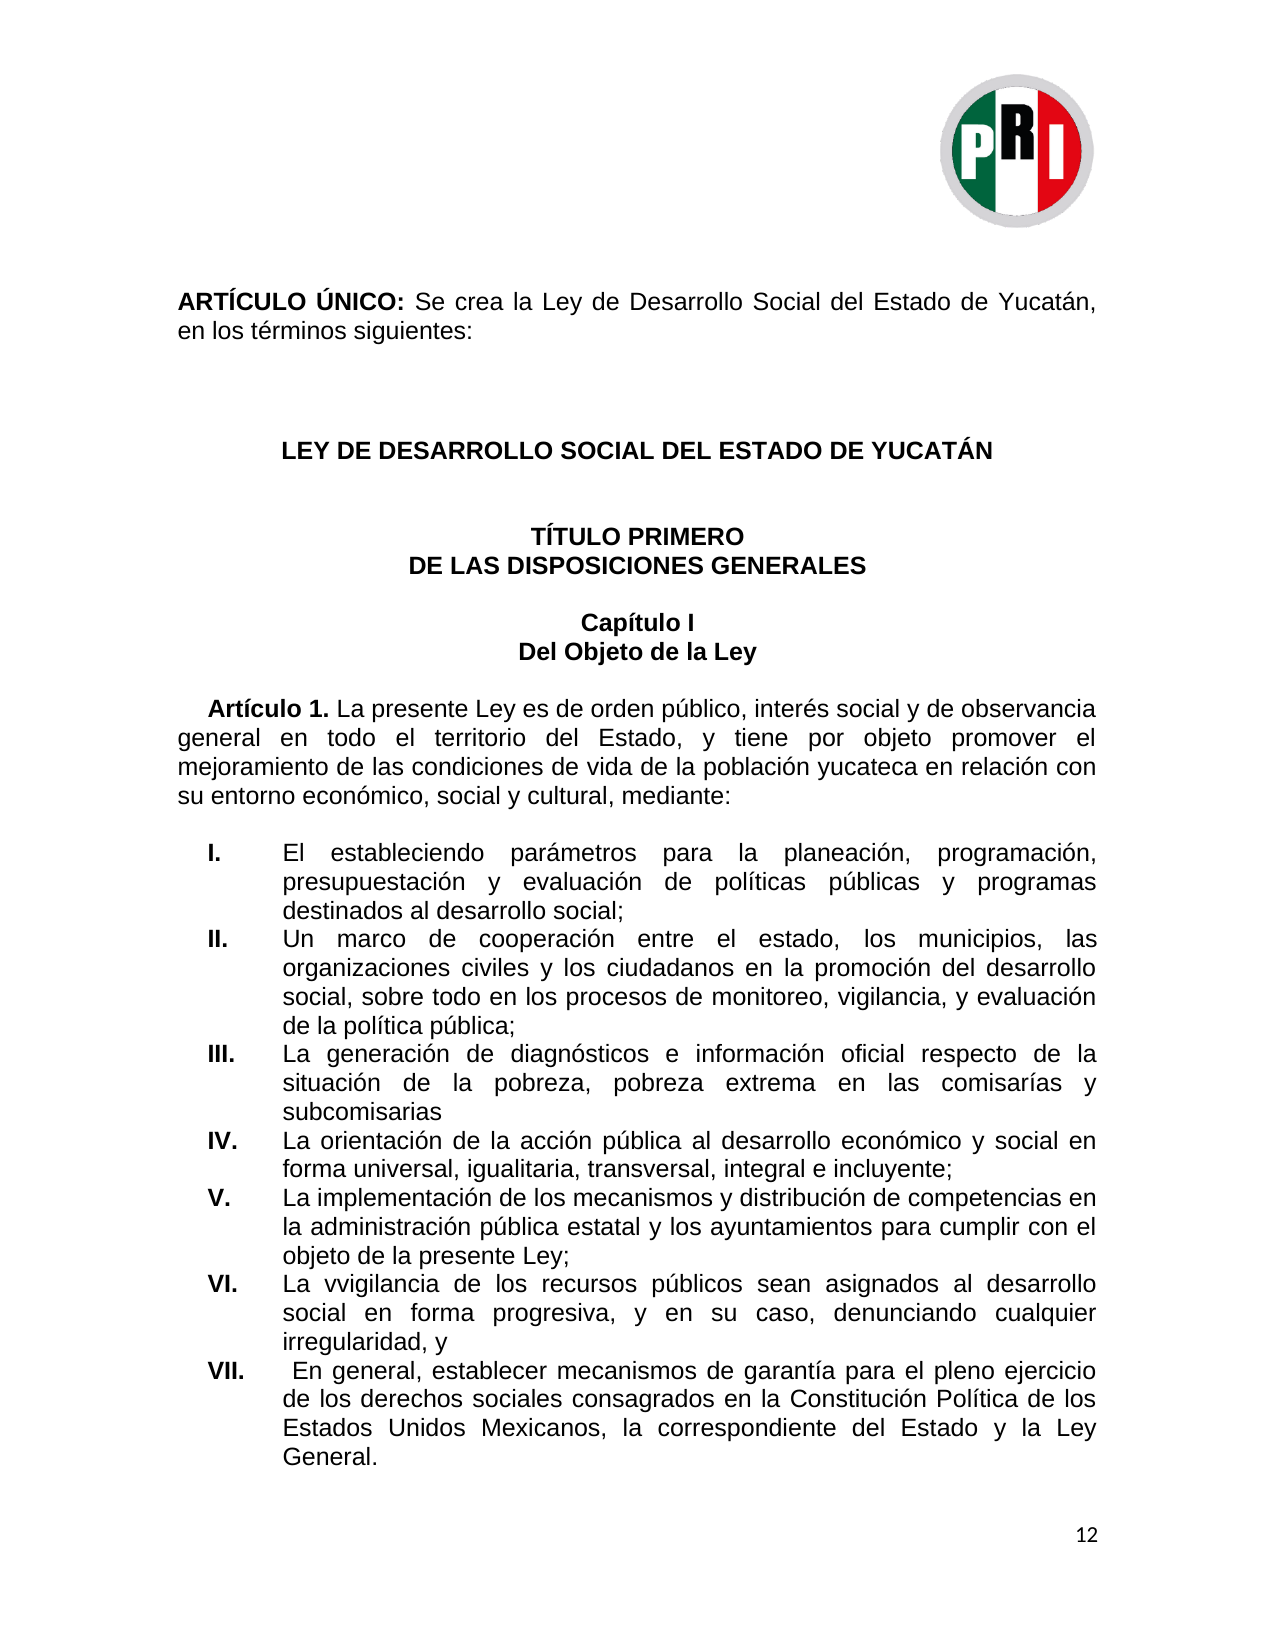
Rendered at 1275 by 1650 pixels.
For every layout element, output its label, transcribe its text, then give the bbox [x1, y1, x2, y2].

text LEY DE DESARROLLO SOCIAL DEL ESTADO DE YUCATÁN [177, 436, 1098, 464]
list Un marco de cooperación entre el estado, los municipios, las organizaciones civiles y los ciudadanos en la promoción del desarrollo social, sobre todo en los procesos de monitoreo, vigilancia, y evaluación de la política pública; [207, 924, 1098, 1039]
text TÍTULO PRIMERO [177, 522, 1098, 551]
list La generación de diagnósticos e información oficial respecto de la situación de la pobreza, pobreza extrema en las comisarías y subcomisarias [207, 1039, 1098, 1126]
text Artículo 1. La presente Ley es de orden público, interés social y de observancia general en todo el territorio del Estado, y tiene por objeto promover el mejoramiento de las condiciones de vida de la población yucateca en relación con su entorno económico, social y cultural, mediante: [177, 694, 1098, 809]
list En general, establecer mecanismos de garantía para el pleno ejercicio de los derechos sociales consagrados en la Constitución Política de los Estados Unidos Mexicanos, la correspondiente del Estado y la Ley General. [207, 1356, 1098, 1471]
list La implementación de los mecanismos y distribución de competencias en la administración pública estatal y los ayuntamientos para cumplir con el objeto de la presente Ley; [207, 1183, 1098, 1269]
text Del Objeto de la Ley [177, 637, 1098, 666]
list La orientación de la acción pública al desarrollo económico y social en forma universal, igualitaria, transversal, integral e incluyente; [207, 1126, 1098, 1183]
text ARTÍCULO ÚNICO: Se crea la Ley de Desarrollo Social del Estado de Yucatán, en los términos siguientes: [177, 287, 1098, 345]
picture [937, 74, 1098, 239]
text DE LAS DISPOSICIONES GENERALES [177, 551, 1098, 579]
text Capítulo I [177, 608, 1098, 637]
list La vvigilancia de los recursos públicos sean asignados al desarrollo social en forma progresiva, y en su caso, denunciando cualquier irregularidad, y [207, 1269, 1098, 1356]
list El estableciendo parámetros para la planeación, programación, presupuestación y evaluación de políticas públicas y programas destinados al desarrollo social; [207, 838, 1098, 924]
